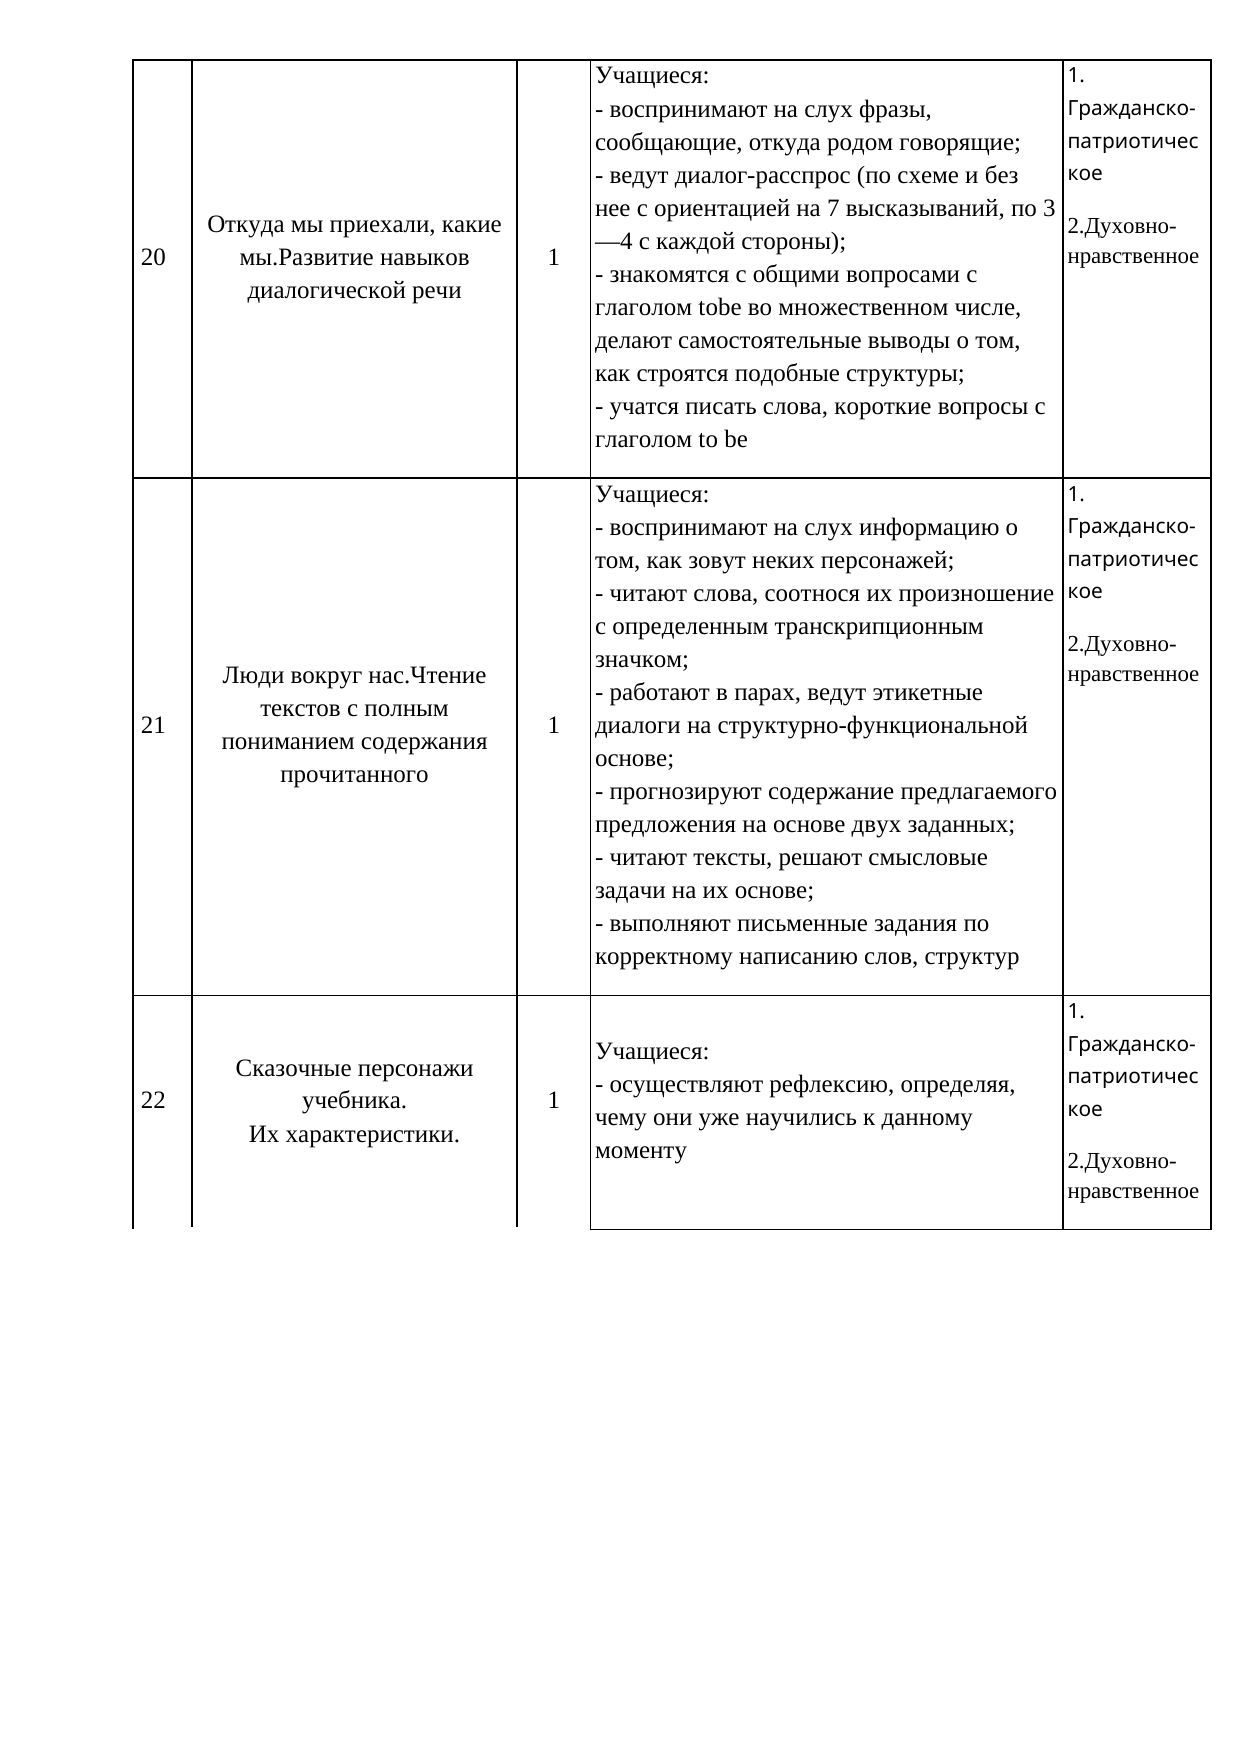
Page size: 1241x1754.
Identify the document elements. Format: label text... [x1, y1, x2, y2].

table_cell 21 [134, 479, 191, 994]
table_cell Учащиеся: - воспринимают на слух информацию о том, как зовут неких персонажей; - читают слова, соотнося их произношение с определенным транскрипционным значком; - работают в парах, ведут этикетные диалоги на структурно-функциональной основе; - прогнозируют содержание предлагаемого предложения на основе двух заданных; - читают тексты, решают смысловые задачи на их основе; - выполняют письменные задания по корректному написанию слов, структур [591, 479, 1062, 994]
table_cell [1064, 61, 1210, 477]
table_cell 1 [517, 996, 590, 1229]
table_cell Сказочные персонажи учебника. Их характеристики. [192, 996, 517, 1229]
table_cell 20 [134, 61, 191, 477]
table_cell 1. Гражданско-патриотическое 2.Духовно-нравственное [1064, 479, 1210, 994]
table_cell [1064, 996, 1210, 1229]
table_cell Откуда мы приехали, какие мы.Развитие навыков диалогической речи [193, 61, 516, 477]
table_cell 22 [134, 996, 192, 1229]
table_cell 1 [518, 61, 590, 477]
table_cell Учащиеся: - воспринимают на слух фразы, сообщающие, откуда родом говорящие; - ведут диалог-расспрос (по схеме и без нее с ориентацией на 7 высказываний, по 3—4 с каждой стороны); - знакомятся с общими вопросами с глаголом tobe во множественном числе, делают самостоятельные выводы о том, как строятся подобные структуры; - учатся писать слова, короткие вопросы с глаголом to be [591, 61, 1062, 477]
table_cell Учащиеся: - осуществляют рефлексию, определяя, чему они уже научились к данному моменту [591, 996, 1062, 1229]
table_cell 1 [518, 479, 590, 994]
table_cell Люди вокруг нас.Чтение текстов с полным пониманием содержания прочитанного [193, 479, 516, 994]
